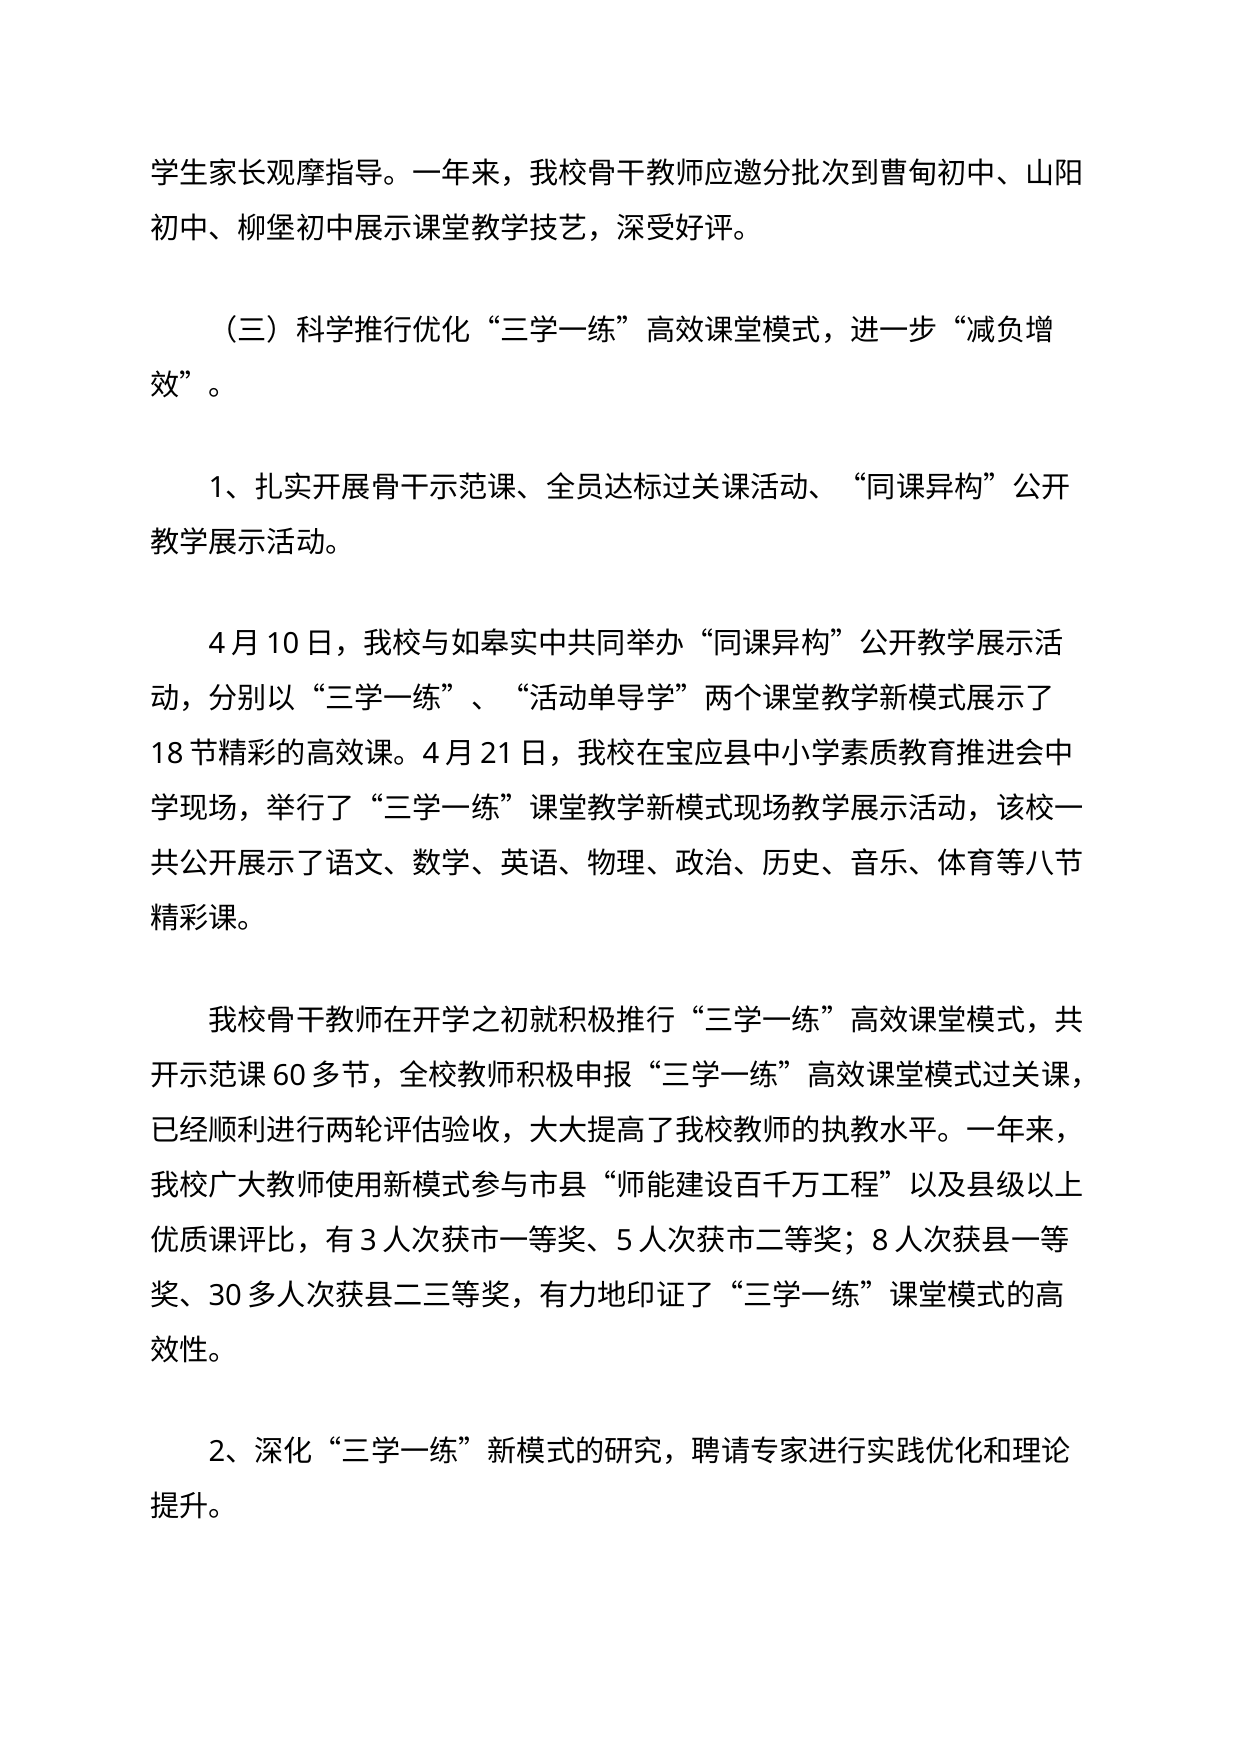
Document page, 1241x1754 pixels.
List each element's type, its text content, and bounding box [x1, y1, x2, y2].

text 我校骨干教师在开学之初就积极推行“三学一练”高效课堂模式，共开示范课60多节，全校教师积极申报“三学一练”高效课堂模式过关课，已经顺利进行两轮评估验收，大大提高了我校教师的执教水平。一年来，我校广大教师使用新模式参与市县“师能建设百千万工程”以及县级以上优质课评比，有3人次获市一等奖、5人次获市二等奖；8人次获县一等奖、30多人次获县二三等奖，有力地印证了“三学一练”课堂模式的高效性。 [150, 997, 1090, 1368]
text 4月10日，我校与如皋实中共同举办“同课异构”公开教学展示活动，分别以“三学一练”、“活动单导学”两个课堂教学新模式展示了18节精彩的高效课。4月21日，我校在宝应县中小学素质教育推进会中学现场，举行了“三学一练”课堂教学新模式现场教学展示活动，该校一共公开展示了语文、数学、英语、物理、政治、历史、音乐、体育等八节精彩课。 [150, 620, 1090, 937]
text 2、深化“三学一练”新模式的研究，聘请专家进行实践优化和理论提升。 [150, 1428, 1090, 1525]
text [150, 150, 1090, 247]
text 1、扎实开展骨干示范课、全员达标过关课活动、“同课异构”公开教学展示活动。 [150, 463, 1090, 561]
text （三）科学推行优化“三学一练”高效课堂模式，进一步“减负增效”。 [150, 307, 1090, 404]
